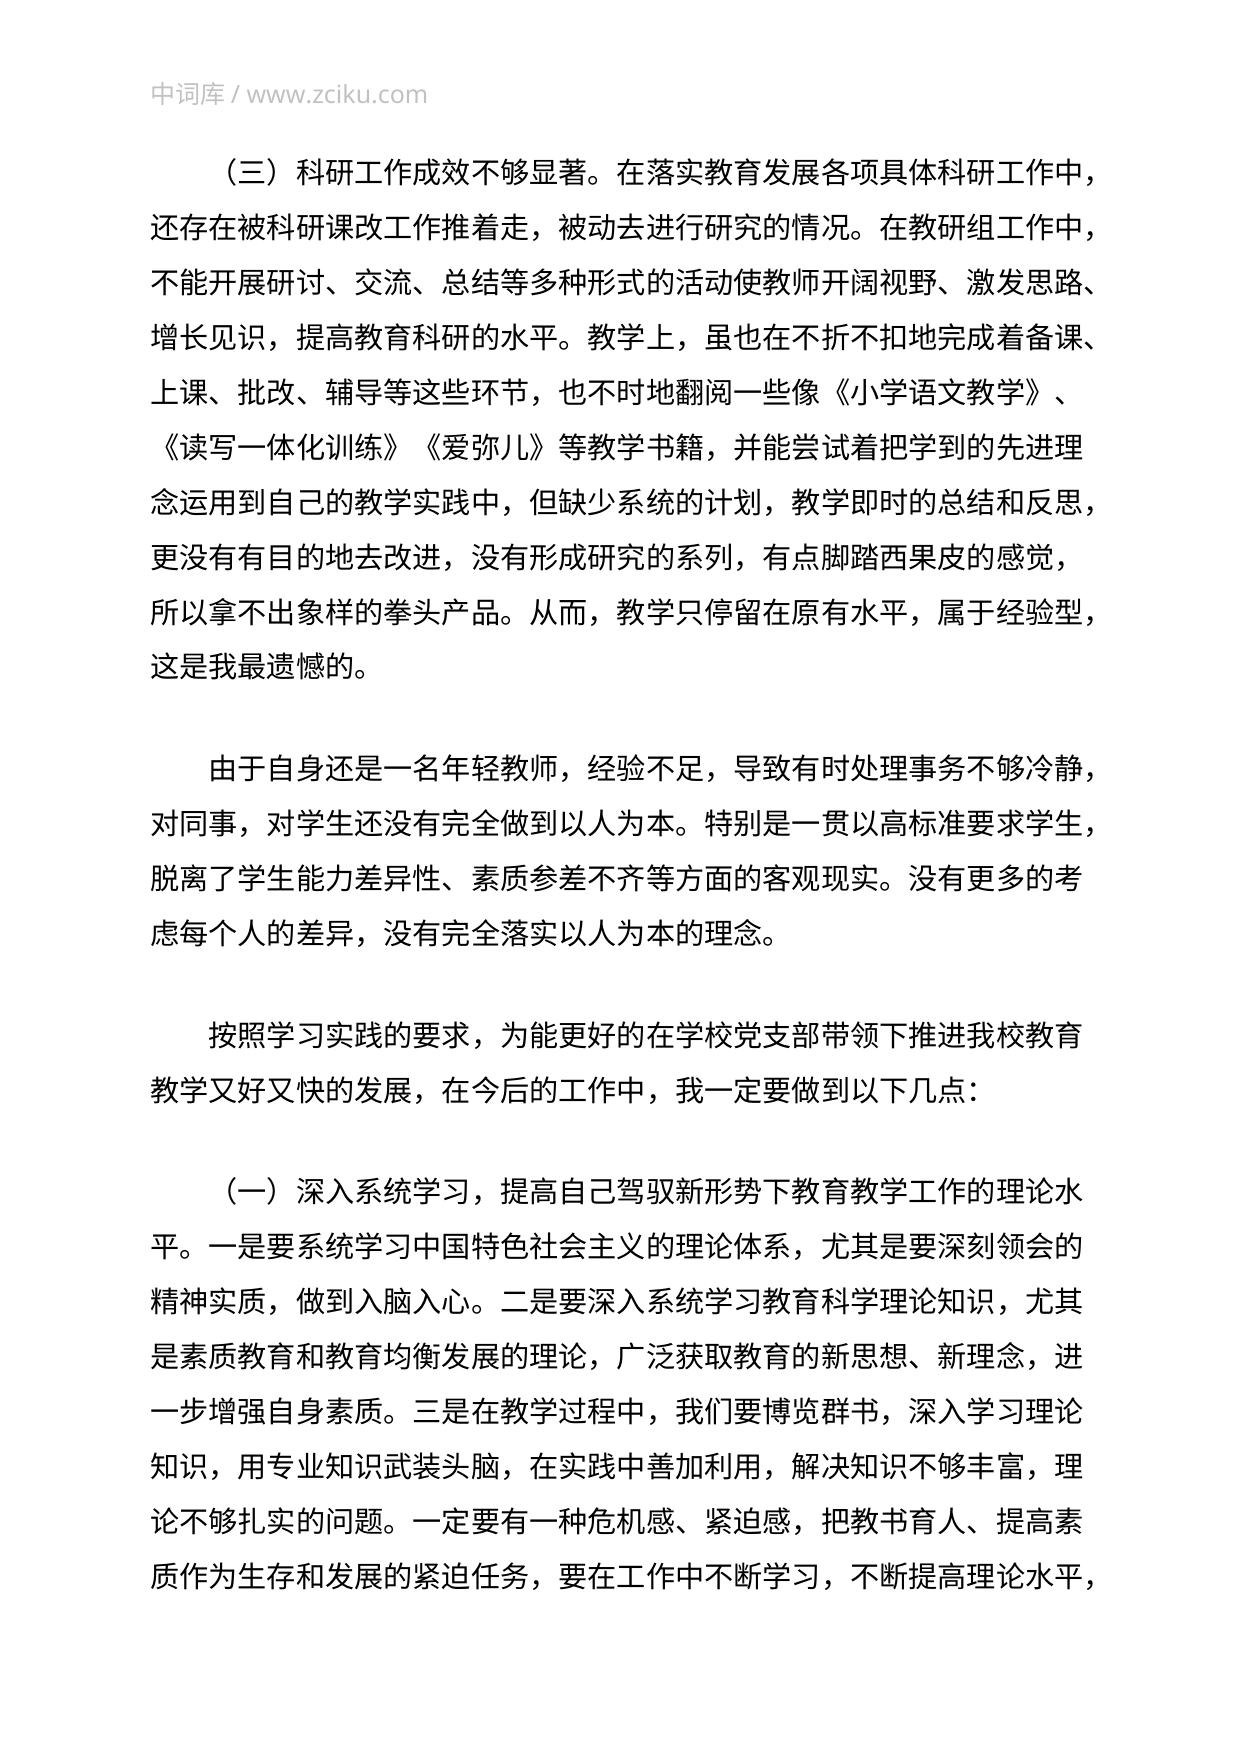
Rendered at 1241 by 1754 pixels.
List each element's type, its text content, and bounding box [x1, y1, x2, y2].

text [150, 1169, 1090, 1596]
text 按照学习实践的要求，为能更好的在学校党支部带领下推进我校教育教学又好又快的发展，在今后的工作中，我一定要做到以下几点： [150, 1012, 1090, 1109]
text （三）科研工作成效不够显著。在落实教育发展各项具体科研工作中，还存在被科研课改工作推着走，被动去进行研究的情况。在教研组工作中，不能开展研讨、交流、总结等多种形式的活动使教师开阔视野、激发思路、增长见识，提高教育科研的水平。教学上，虽也在不折不扣地完成着备课、上课、批改、辅导等这些环节，也不时地翻阅一些像《小学语文教学》、《读写一体化训练》《爱弥儿》等教学书籍，并能尝试着把学到的先进理念运用到自己的教学实践中，但缺少系统的计划，教学即时的总结和反思，更没有有目的地去改进，没有形成研究的系列，有点脚踏西果皮的感觉，所以拿不出象样的拳头产品。从而，教学只停留在原有水平，属于经验型，这是我最遗憾的。 [150, 150, 1090, 686]
text 由于自身还是一名年轻教师，经验不足，导致有时处理事务不够冷静，对同事，对学生还没有完全做到以人为本。特别是一贯以高标准要求学生，脱离了学生能力差异性、素质参差不齐等方面的客观现实。没有更多的考虑每个人的差异，没有完全落实以人为本的理念。 [150, 746, 1090, 953]
